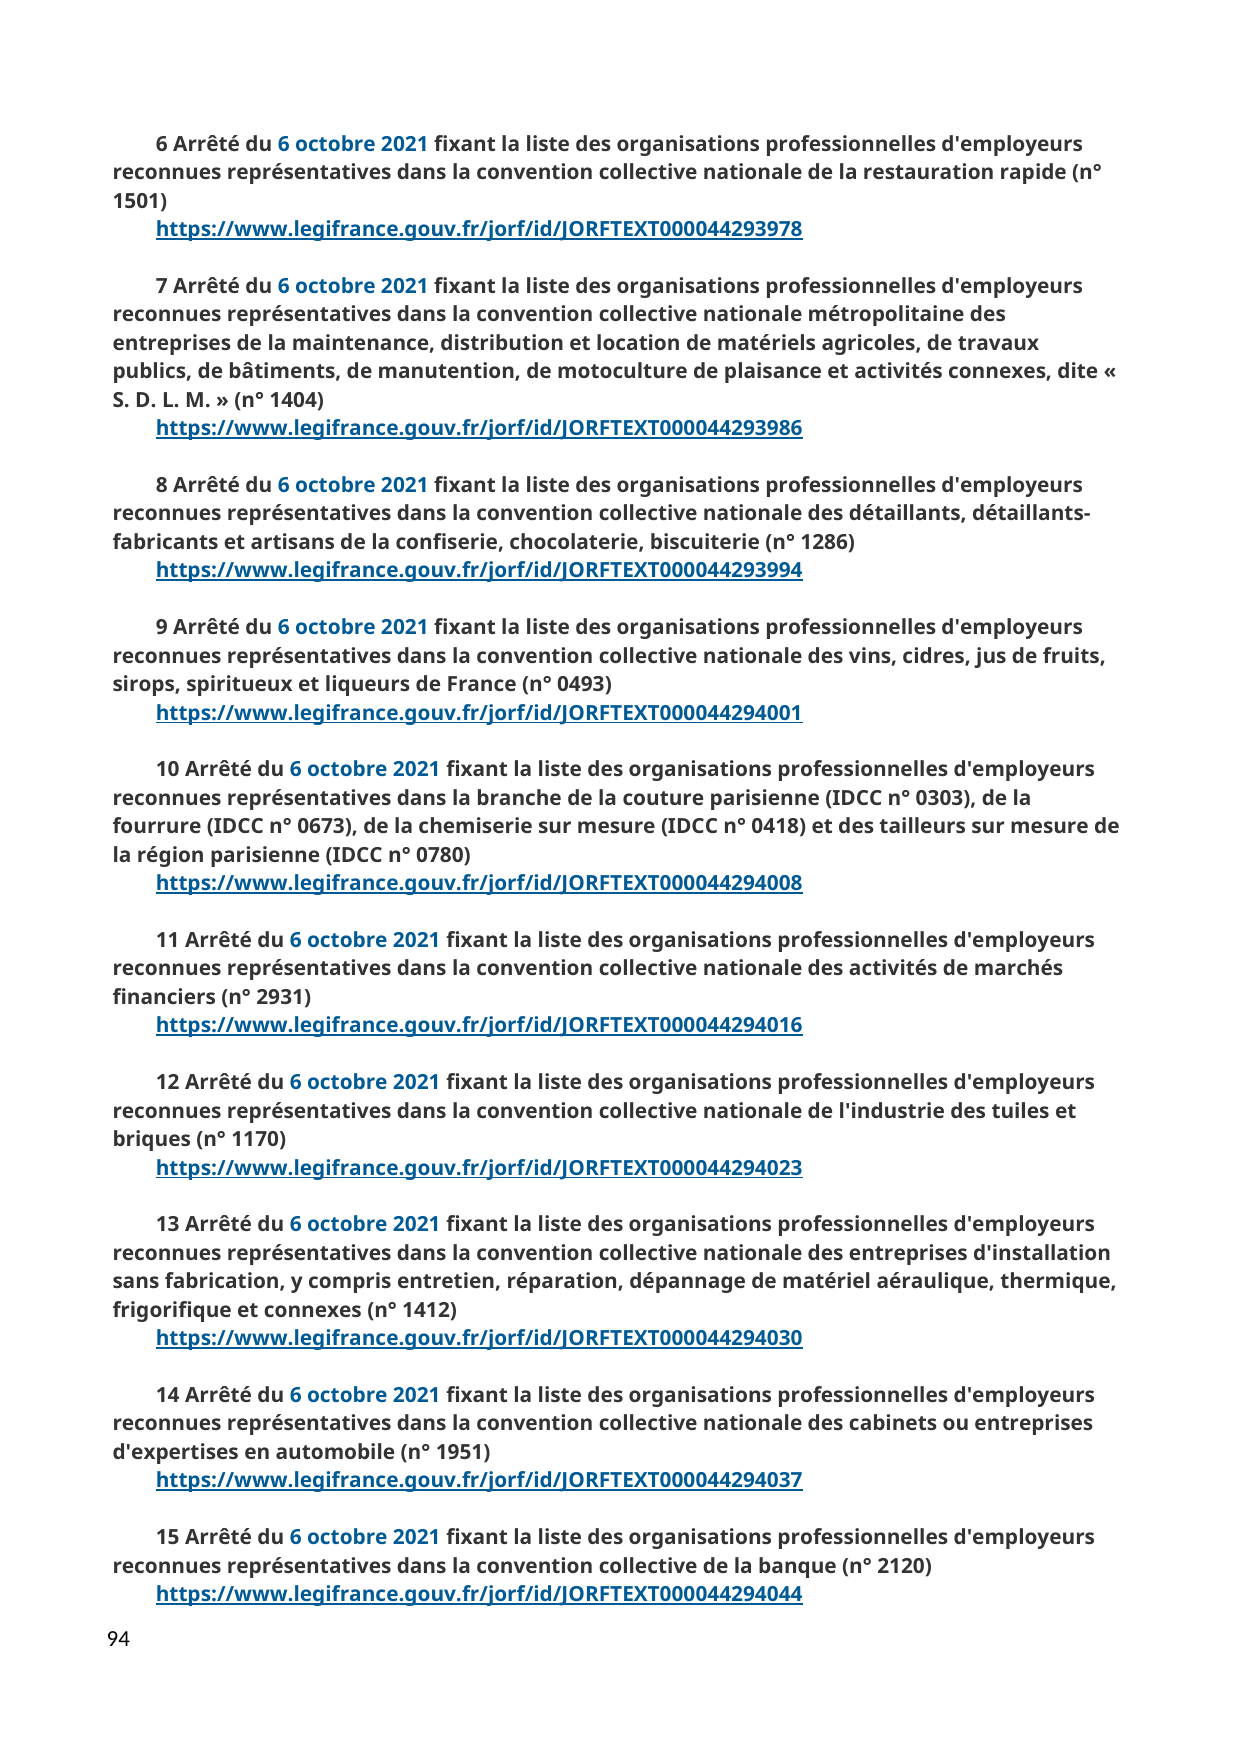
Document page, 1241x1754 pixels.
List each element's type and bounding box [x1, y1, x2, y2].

text [112, 100, 1122, 1608]
